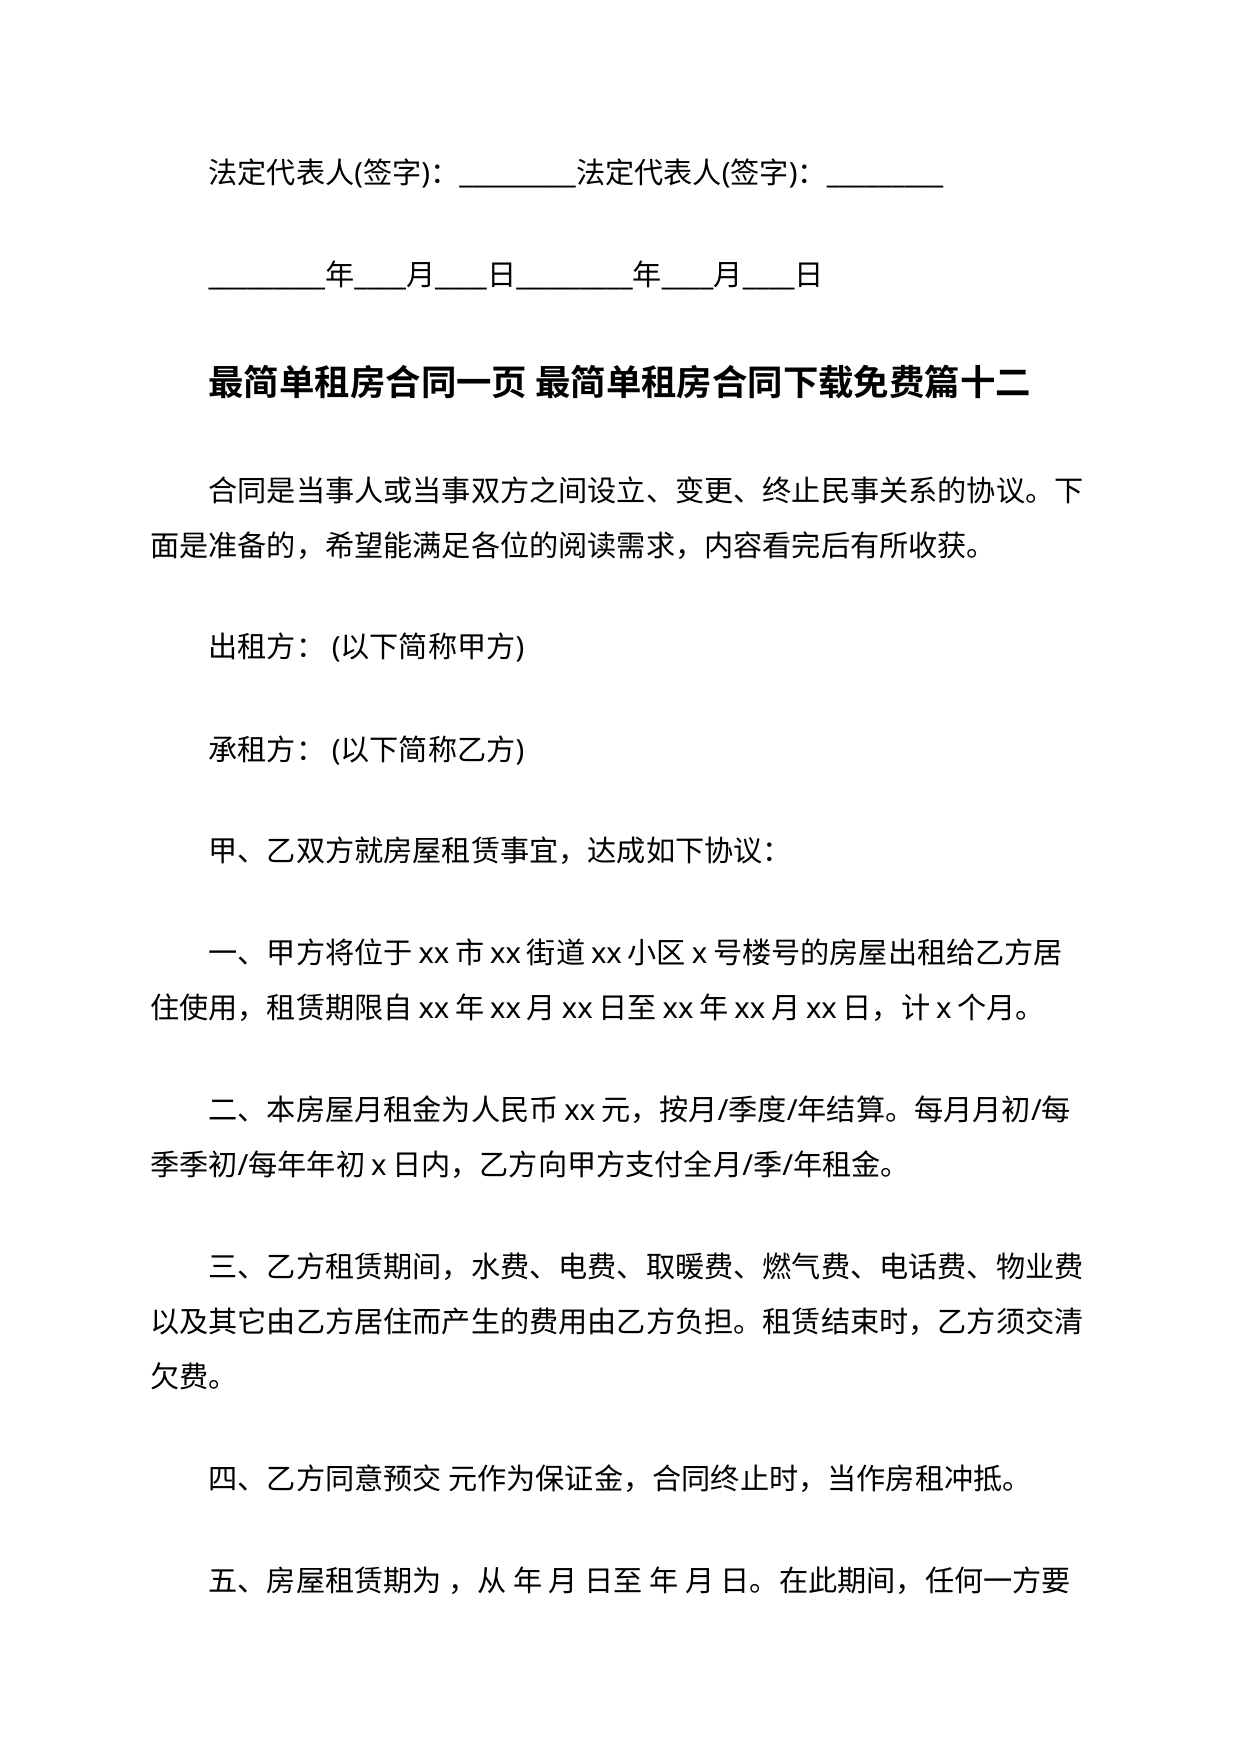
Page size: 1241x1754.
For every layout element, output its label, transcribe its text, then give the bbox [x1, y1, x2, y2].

text _________年____月____日_________年____月____日 [150, 252, 1090, 294]
text 三、乙方租赁期间，水费、电费、取暖费、燃气费、电话费、物业费以及其它由乙方居住而产生的费用由乙方负担。租赁结束时，乙方须交清欠费。 [150, 1244, 1090, 1396]
text 最简单租房合同一页 最简单租房合同下载免费篇十二 [150, 354, 1090, 405]
text 法定代表人(签字)：_________法定代表人(签字)：_________ [150, 150, 1090, 192]
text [150, 1557, 1090, 1599]
text 一、甲方将位于xx市xx街道xx小区x号楼号的房屋出租给乙方居住使用，租赁期限自xx年xx月xx日至xx年xx月xx日，计x个月。 [150, 930, 1090, 1027]
text 出租方： (以下简称甲方) [150, 624, 1090, 666]
text 二、本房屋月租金为人民币xx元，按月/季度/年结算。每月月初/每季季初/每年年初x日内，乙方向甲方支付全月/季/年租金。 [150, 1087, 1090, 1184]
text 四、乙方同意预交 元作为保证金，合同终止时，当作房租冲抵。 [150, 1455, 1090, 1498]
text 承租方： (以下简称乙方) [150, 726, 1090, 768]
text 合同是当事人或当事双方之间设立、变更、终止民事关系的协议。下面是准备的，希望能满足各位的阅读需求，内容看完后有所收获。 [150, 467, 1090, 564]
text 甲、乙双方就房屋租赁事宜，达成如下协议： [150, 828, 1090, 870]
